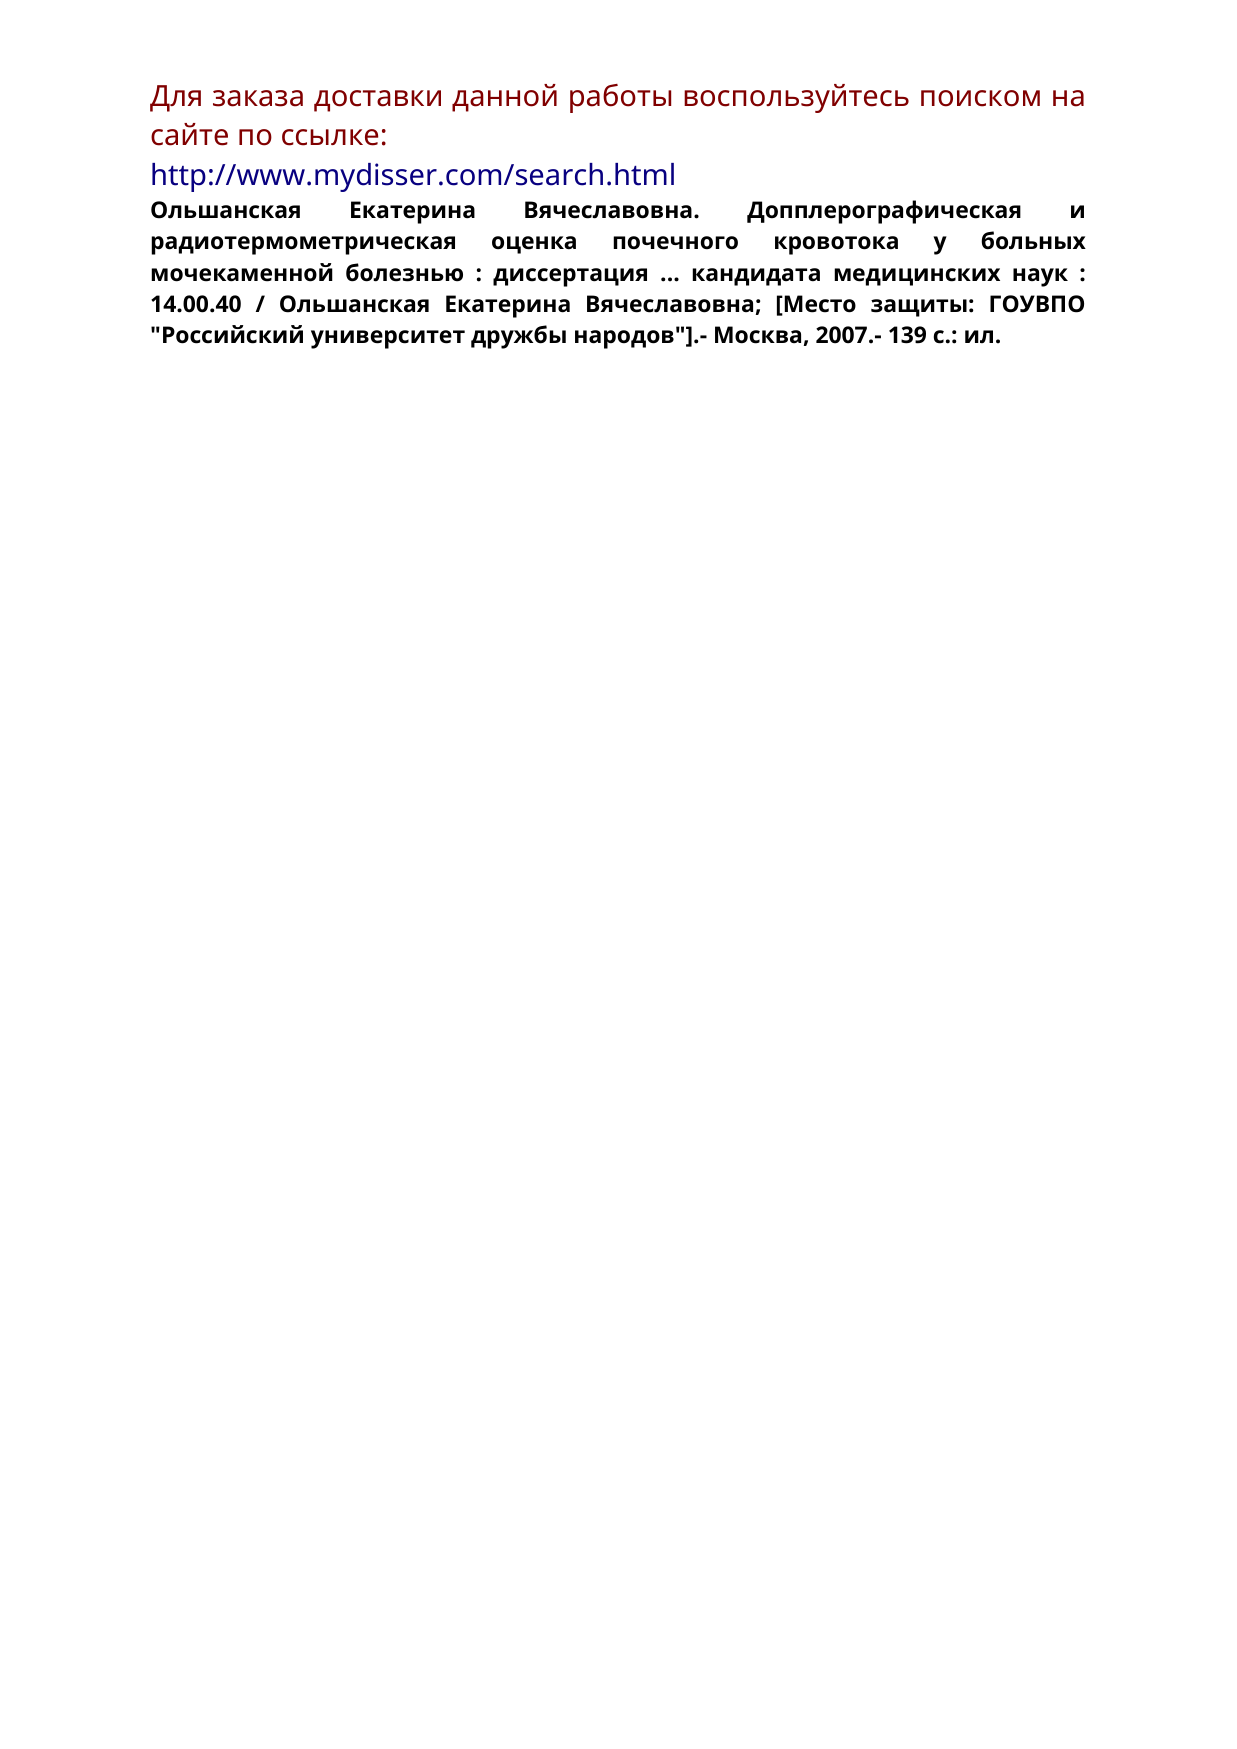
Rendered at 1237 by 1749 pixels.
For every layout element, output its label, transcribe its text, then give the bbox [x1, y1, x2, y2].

text Ольшанская Екатерина Вячеславовна. Допплерографическая и радиотермометрическая оценка почечного кровотока у больных мочекаменной болезнью : диссертация ... кандидата медицинских наук : 14.00.40 / Ольшанская Екатерина Вячеславовна; [Место защиты: ГОУВПО "Российский университет дружбы народов"].- Москва, 2007.- 139 с.: ил. [150, 194, 1086, 350]
